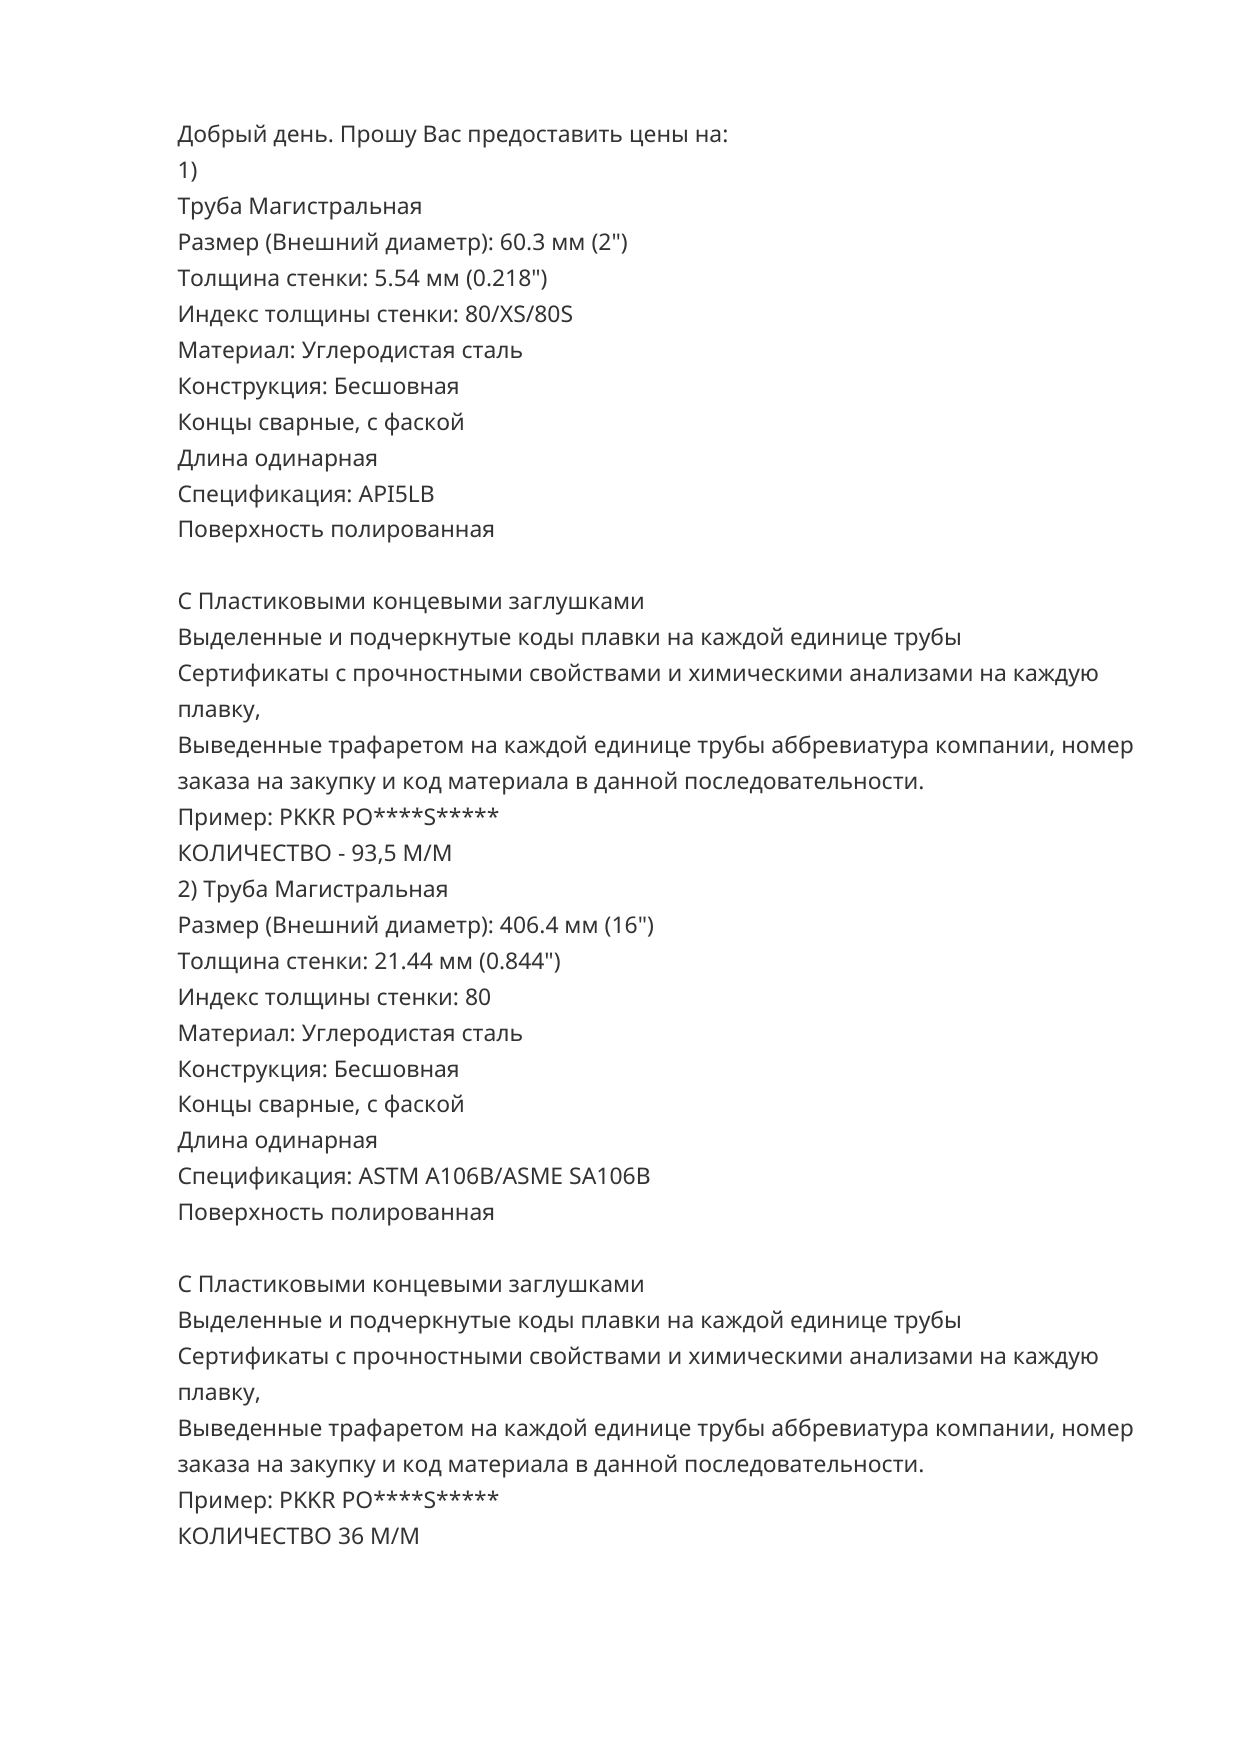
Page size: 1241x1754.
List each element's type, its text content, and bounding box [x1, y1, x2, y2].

text Добрый день. Прошу Вас предоставить цены на: 1) Труба Магистральная Размер (Внешний диаметр): 60.3 мм (2") Толщина стенки: 5.54 мм (0.218") Индекс толщины стенки: 80/XS/80S Материал: Углеродистая сталь Конструкция: Бесшовная Концы сварные, с фаской Длина одинарная Спецификация: API5LB Поверхность полированная С Пластиковыми концевыми заглушками Выделенные и подчеркнутые коды плавки на каждой единице трубы Сертификаты с прочностными свойствами и химическими анализами на каждую плавку, Выведенные трафаретом на каждой единице трубы аббревиатура компании, номер заказа на закупку и код материала в данной последовательности. Пример: PKKR PO****S***** КОЛИЧЕСТВО - 93,5 М/М 2) Труба Магистральная Размер (Внешний диаметр): 406.4 мм (16") Толщина стенки: 21.44 мм (0.844") Индекс толщины стенки: 80 Материал: Углеродистая сталь Конструкция: Бесшовная Концы сварные, с фаской Длина одинарная Спецификация: ASTM A106B/ASME SA106B Поверхность полированная С Пластиковыми концевыми заглушками Выделенные и подчеркнутые коды плавки на каждой единице трубы Сертификаты с прочностными свойствами и химическими анализами на каждую плавку, Выведенные трафаретом на каждой единице трубы аббревиатура компании, номер заказа на закупку и код материала в данной последовательности. Пример: PKKR PO****S***** КОЛИЧЕСТВО 36 М/М [177, 118, 1152, 1551]
